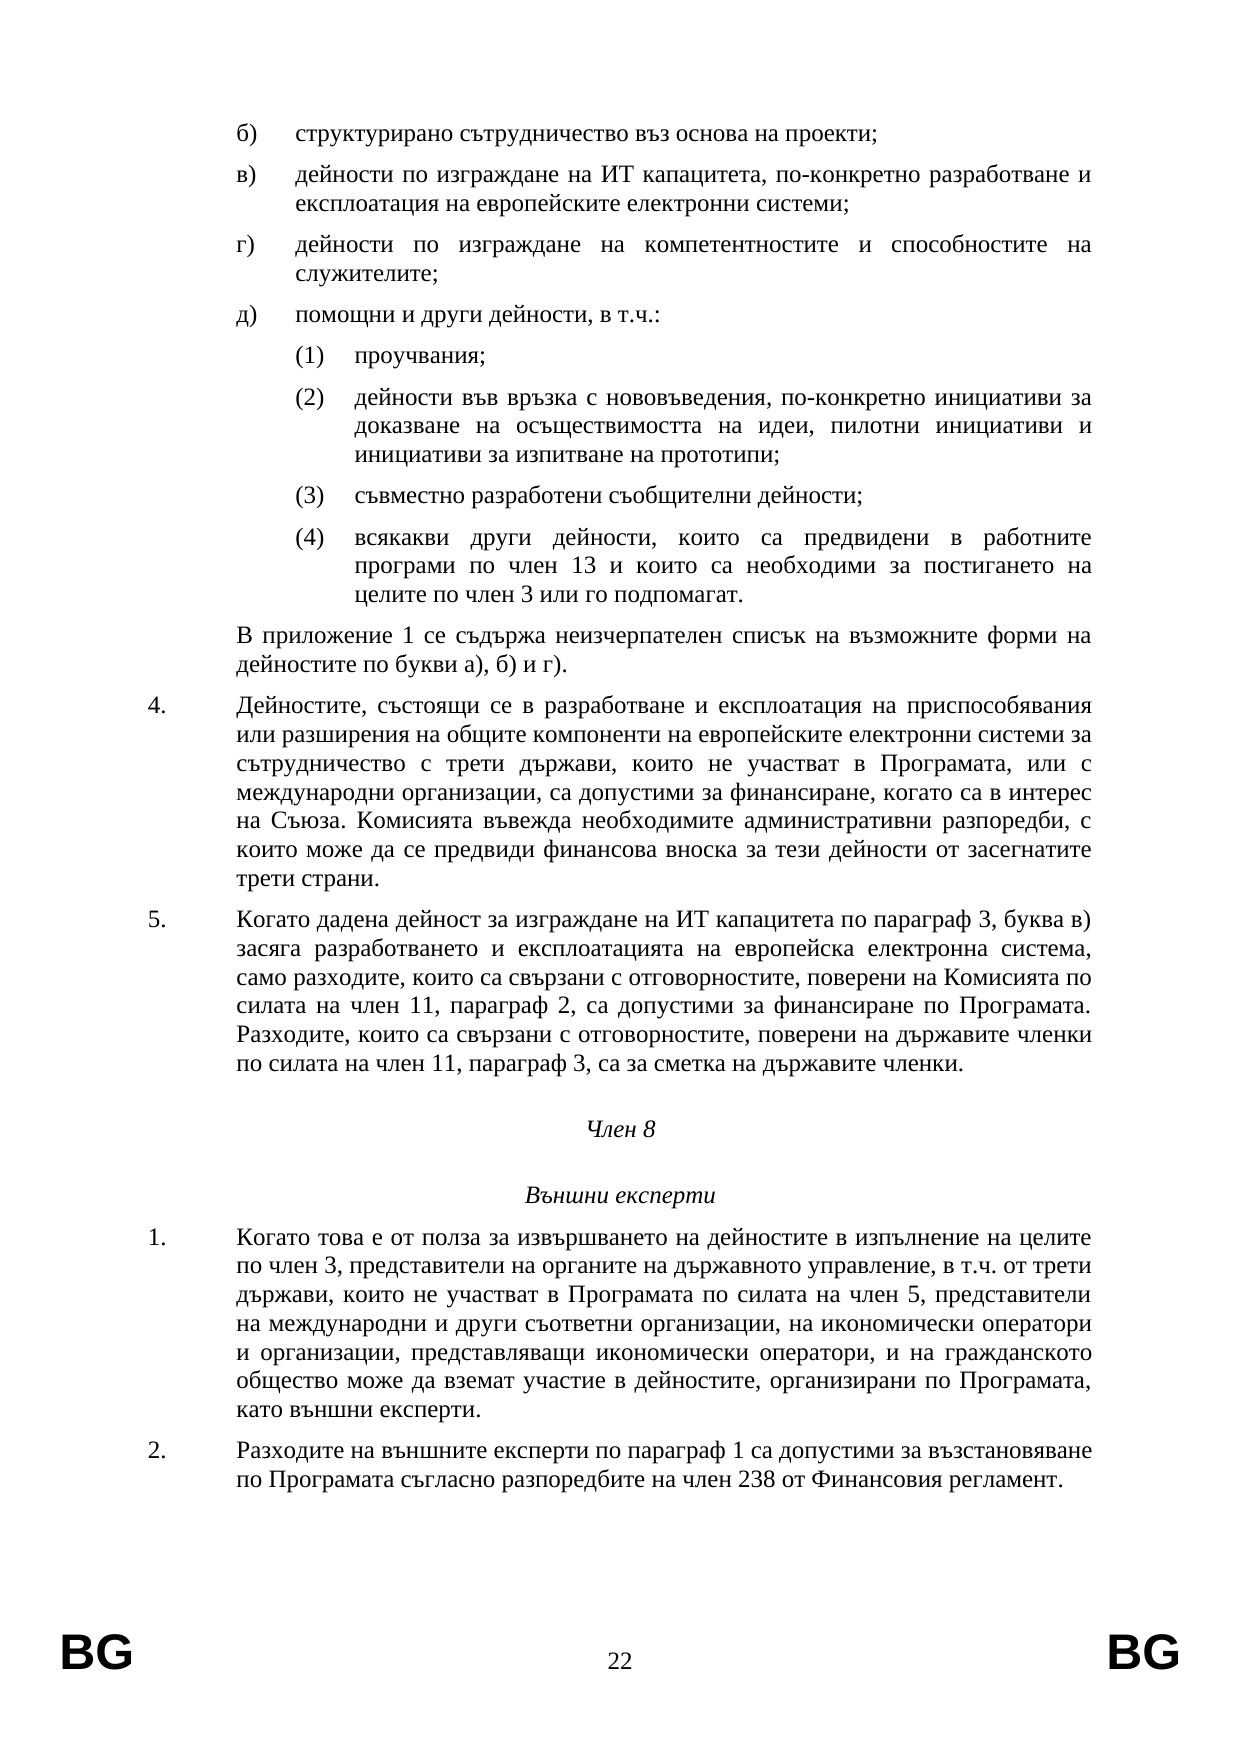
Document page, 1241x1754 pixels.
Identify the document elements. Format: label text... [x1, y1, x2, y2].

text д) помощни и други дейности, в т.ч.: [236, 299, 1093, 328]
text 1. Когато това е от полза за извършването на дейностите в изпълнение на целите по член 3, представители на органите на държавното управление, в т.ч. от трети държави, които не участват в Програмата по силата на член 5, представители на международни и други съответни организации, на икономически оператори и организации, представляващи икономически оператори, и на гражданското общество може да вземат участие в дейностите, организирани по Програмата, като външни експерти. [148, 1222, 1093, 1423]
list съвместно разработени съобщителни дейности; [295, 481, 1093, 509]
list проучвания; [295, 341, 1093, 369]
list дейности във връзка с нововъведения, по-конкретно инициативи за доказване на осъществимостта на идеи, пилотни инициативи и инициативи за изпитване на прототипи; [295, 382, 1093, 468]
text 4. Дейностите, състоящи се в разработване и експлоатация на приспособявания или разширения на общите компоненти на европейските електронни системи за сътрудничество с трети държави, които не участват в Програмата, или с международни организации, са допустими за финансиране, когато са в интерес на Съюза. Комисията въвежда необходимите административни разпоредби, с които може да се предвиди финансова вноска за тези дейности от засегнатите трети страни. [148, 691, 1093, 892]
text б) структурирано сътрудничество въз основа на проекти; [236, 118, 1093, 147]
text В приложение 1 се съдържа неизчерпателен списък на възможните форми на дейностите по букви а), б) и г). [236, 621, 1093, 678]
list всякакви други дейности, които са предвидени в работните програми по член 13 и които са необходими за постигането на целите по член 3 или го подпомагат. [295, 522, 1093, 608]
text 5. Когато дадена дейност за изграждане на ИТ капацитета по параграф 3, буква в) засяга разработването и експлоатацията на европейска електронна система, само разходите, които са свързани с отговорностите, поверени на Комисията по силата на член 11, параграф 2, са допустими за финансиране по Програмата. Разходите, които са свързани с отговорностите, поверени на държавите членки по силата на член 11, параграф 3, са за сметка на държавите членки. [148, 904, 1093, 1077]
text г) дейности по изграждане на компетентностите и способностите на служителите; [236, 229, 1093, 287]
text Външни експерти [148, 1181, 1093, 1209]
text 2. Разходите на външните експерти по параграф 1 са допустими за възстановяване по Програмата съгласно разпоредбите на член 238 от Финансовия регламент. [148, 1436, 1093, 1493]
text в) дейности по изграждане на ИТ капацитета, по-конкретно разработване и експлоатация на европейските електронни системи; [236, 159, 1093, 217]
text Член 8 [148, 1114, 1093, 1143]
